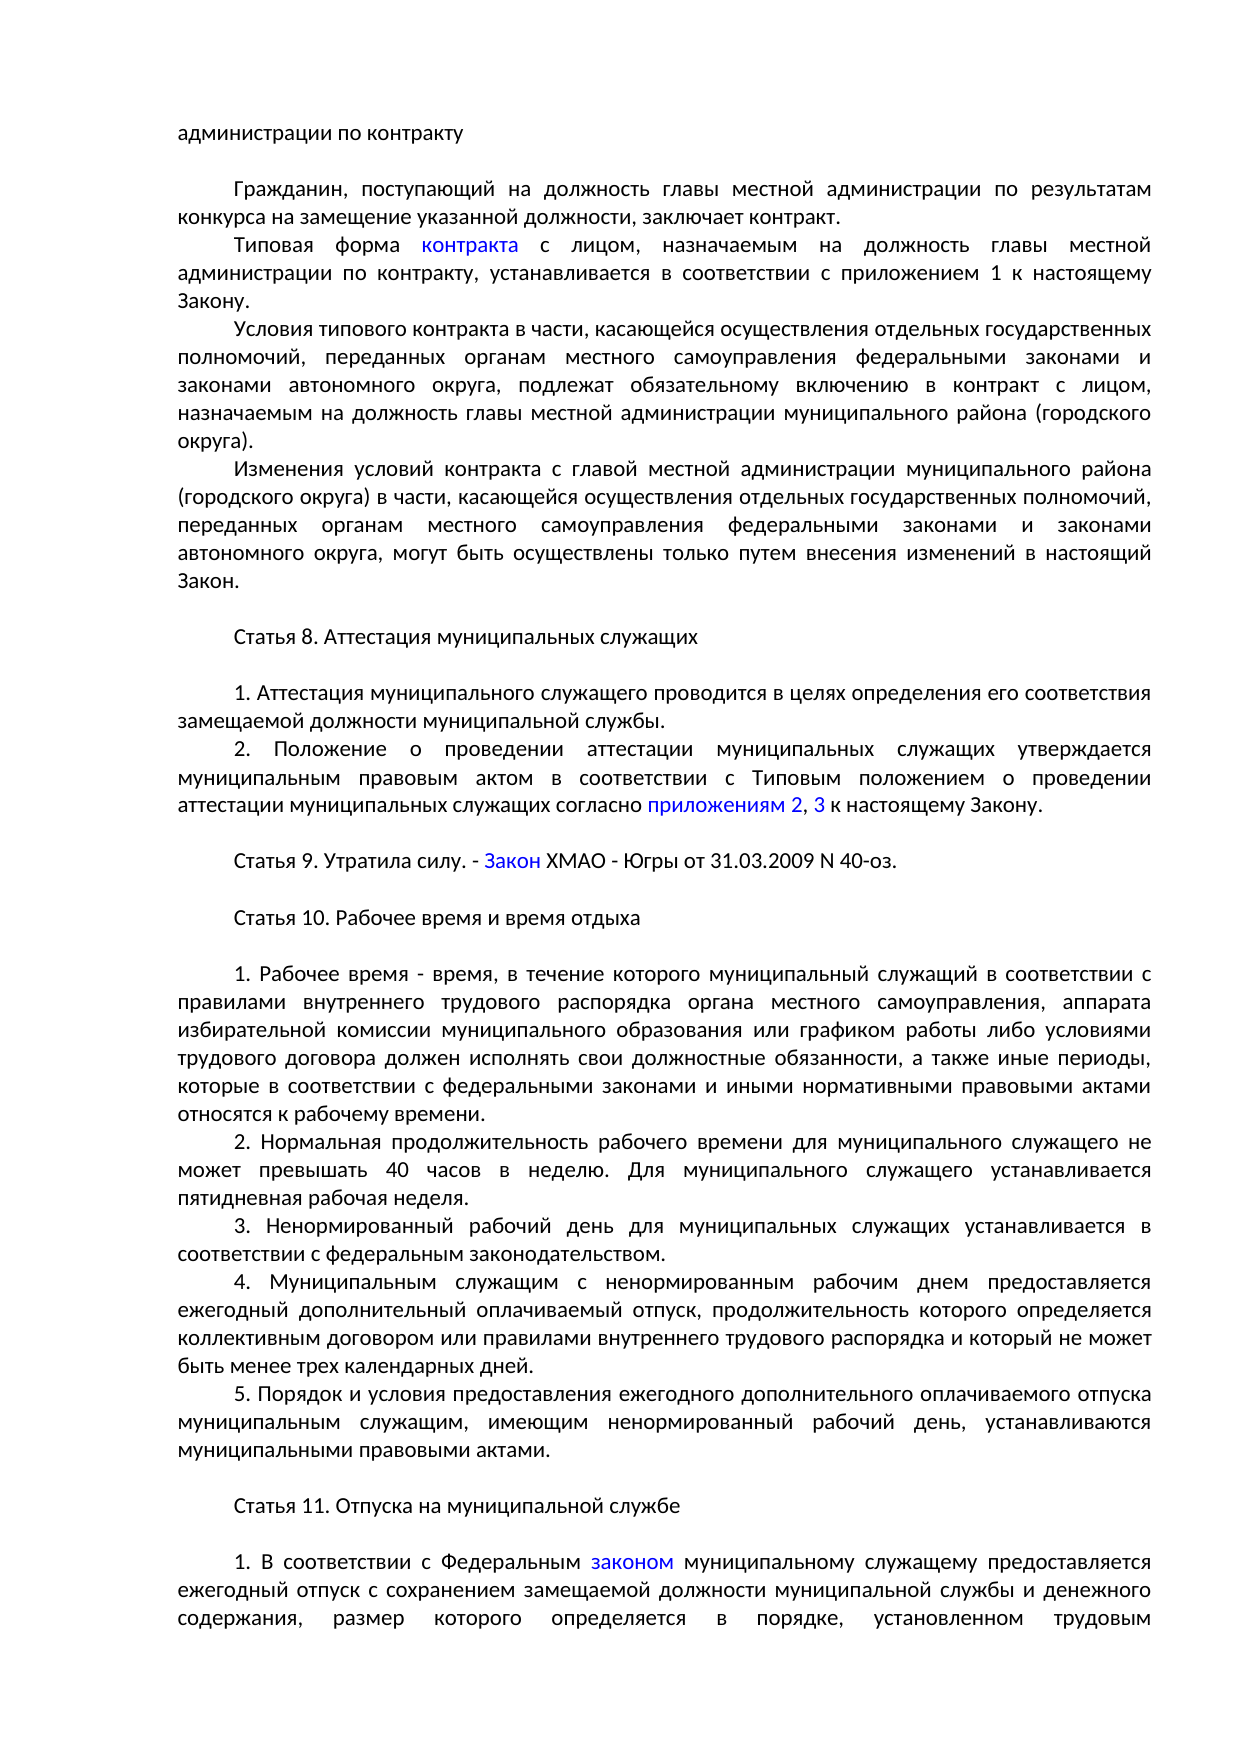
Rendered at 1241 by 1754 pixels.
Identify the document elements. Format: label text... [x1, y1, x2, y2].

text Условия типового контракта в части, касающейся осуществления отдельных государственных полномочий, переданных органам местного самоуправления федеральными законами и законами автономного округа, подлежат обязательному включению в контракт с лицом, назначаемым на должность главы местной администрации муниципального района (городского округа). [177, 314, 1152, 454]
text Статья 10. Рабочее время и время отдыха [177, 903, 1152, 931]
text 5. Порядок и условия предоставления ежегодного дополнительного оплачиваемого отпуска муниципальным служащим, имеющим ненормированный рабочий день, устанавливаются муниципальными правовыми актами. [177, 1379, 1152, 1463]
text 3. Ненормированный рабочий день для муниципальных служащих устанавливается в соответствии с федеральным законодательством. [177, 1211, 1152, 1267]
text 1. Аттестация муниципального служащего проводится в целях определения его соответствия замещаемой должности муниципальной службы. [177, 678, 1152, 734]
text Статья 11. Отпуска на муниципальной службе [177, 1491, 1152, 1519]
text 2. Положение о проведении аттестации муниципальных служащих утверждается муниципальным правовым актом в соответствии с Типовым положением о проведении аттестации муниципальных служащих согласно приложениям 2, 3 к настоящему Закону. [177, 734, 1152, 819]
text Гражданин, поступающий на должность главы местной администрации по результатам конкурса на замещение указанной должности, заключает контракт. [177, 174, 1152, 230]
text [177, 1547, 1152, 1631]
text 4. Муниципальным служащим с ненормированным рабочим днем предоставляется ежегодный дополнительный оплачиваемый отпуск, продолжительность которого определяется коллективным договором или правилами внутреннего трудового распорядка и который не может быть менее трех календарных дней. [177, 1267, 1152, 1379]
text Статья 8. Аттестация муниципальных служащих [177, 622, 1152, 651]
text 1. Рабочее время - время, в течение которого муниципальный служащий в соответствии с правилами внутреннего трудового распорядка органа местного самоуправления, аппарата избирательной комиссии муниципального образования или графиком работы либо условиями трудового договора должен исполнять свои должностные обязанности, а также иные периоды, которые в соответствии с федеральными законами и иными нормативными правовыми актами относятся к рабочему времени. [177, 959, 1152, 1127]
text Изменения условий контракта с главой местной администрации муниципального района (городского округа) в части, касающейся осуществления отдельных государственных полномочий, переданных органам местного самоуправления федеральными законами и законами автономного округа, могут быть осуществлены только путем внесения изменений в настоящий Закон. [177, 454, 1152, 594]
text 2. Нормальная продолжительность рабочего времени для муниципального служащего не может превышать 40 часов в неделю. Для муниципального служащего устанавливается пятидневная рабочая неделя. [177, 1127, 1152, 1211]
text Статья 9. Утратила силу. - Закон ХМАО - Югры от 31.03.2009 N 40-оз. [177, 847, 1152, 875]
text Типовая форма контракта с лицом, назначаемым на должность главы местной администрации по контракту, устанавливается в соответствии с приложением 1 к настоящему Закону. [177, 230, 1152, 314]
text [177, 118, 1152, 146]
